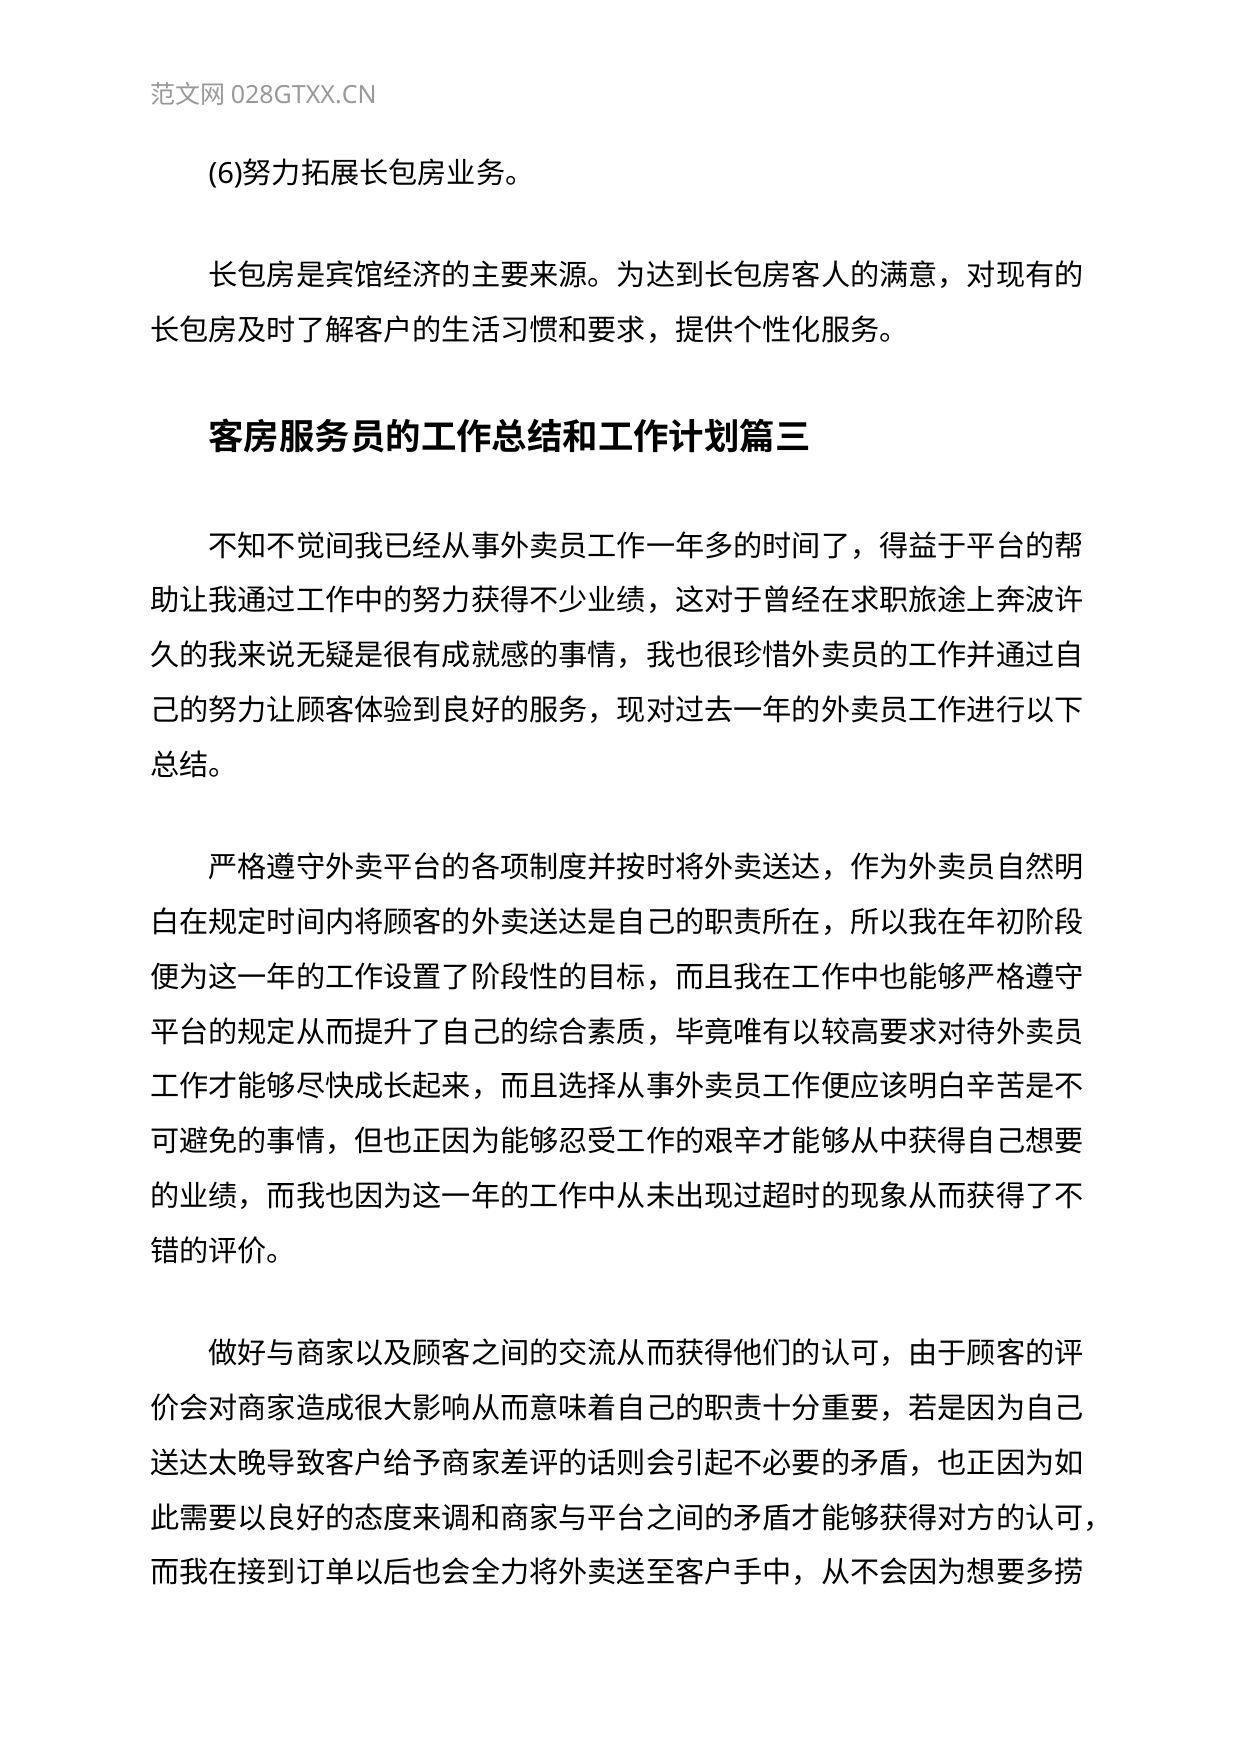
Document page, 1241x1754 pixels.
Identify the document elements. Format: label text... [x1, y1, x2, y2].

text 长包房是宾馆经济的主要来源。为达到长包房客人的满意，对现有的长包房及时了解客户的生活习惯和要求，提供个性化服务。 [150, 252, 1090, 349]
text (6)努力拓展长包房业务。 [150, 150, 1090, 192]
text 客房服务员的工作总结和工作计划篇三 [150, 409, 1090, 460]
text 严格遵守外卖平台的各项制度并按时将外卖送达，作为外卖员自然明白在规定时间内将顾客的外卖送达是自己的职责所在，所以我在年初阶段便为这一年的工作设置了阶段性的目标，而且我在工作中也能够严格遵守平台的规定从而提升了自己的综合素质，毕竟唯有以较高要求对待外卖员工作才能够尽快成长起来，而且选择从事外卖员工作便应该明白辛苦是不可避免的事情，但也正因为能够忍受工作的艰辛才能够从中获得自己想要的业绩，而我也因为这一年的工作中从未出现过超时的现象从而获得了不错的评价。 [150, 843, 1090, 1270]
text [150, 1329, 1090, 1591]
text 不知不觉间我已经从事外卖员工作一年多的时间了，得益于平台的帮助让我通过工作中的努力获得不少业绩，这对于曾经在求职旅途上奔波许久的我来说无疑是很有成就感的事情，我也很珍惜外卖员的工作并通过自己的努力让顾客体验到良好的服务，现对过去一年的外卖员工作进行以下总结。 [150, 522, 1090, 784]
